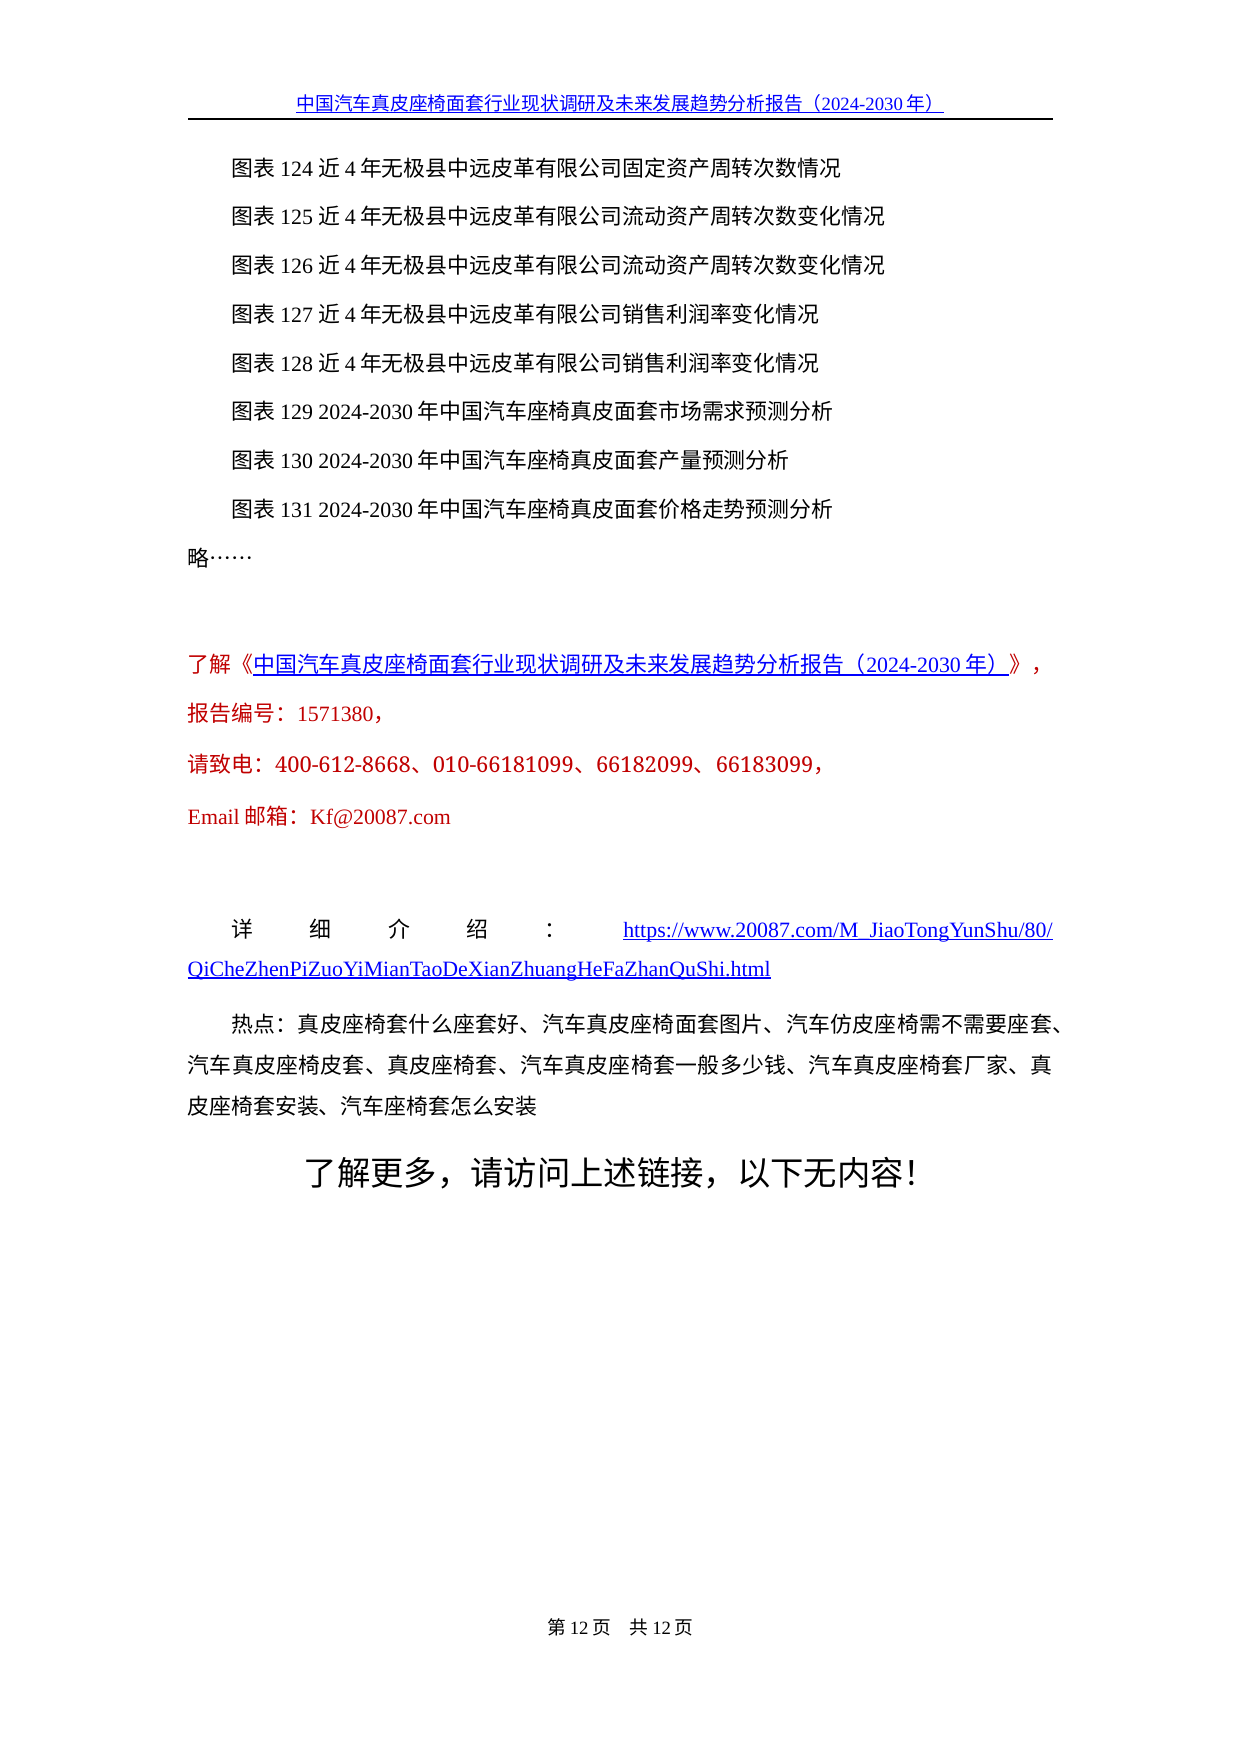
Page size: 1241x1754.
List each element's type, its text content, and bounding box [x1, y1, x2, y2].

text 详细介绍：https://www.20087.com/M_JiaoTongYunShu/80/QiCheZhenPiZuoYiMianTaoDeXianZhuangHeFaZhanQuShi.html [187, 911, 1053, 984]
text 热点：真皮座椅套什么座套好、汽车真皮座椅面套图片、汽车仿皮座椅需不需要座套、汽车真皮座椅皮套、真皮座椅套、汽车真皮座椅套一般多少钱、汽车真皮座椅套厂家、真皮座椅套安装、汽车座椅套怎么安装 [187, 1007, 1053, 1121]
text 了解《中国汽车真皮座椅面套行业现状调研及未来发展趋势分析报告（2024-2030年）》，报告编号：1571380， [187, 647, 1053, 728]
title 了解更多，请访问上述链接，以下无内容！ [187, 1138, 1053, 1203]
text Email邮箱：Kf@20087.com [187, 798, 1053, 831]
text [187, 150, 1053, 573]
text 请致电：400-612-8668、010-66181099、66182099、66183099， [187, 747, 1053, 779]
